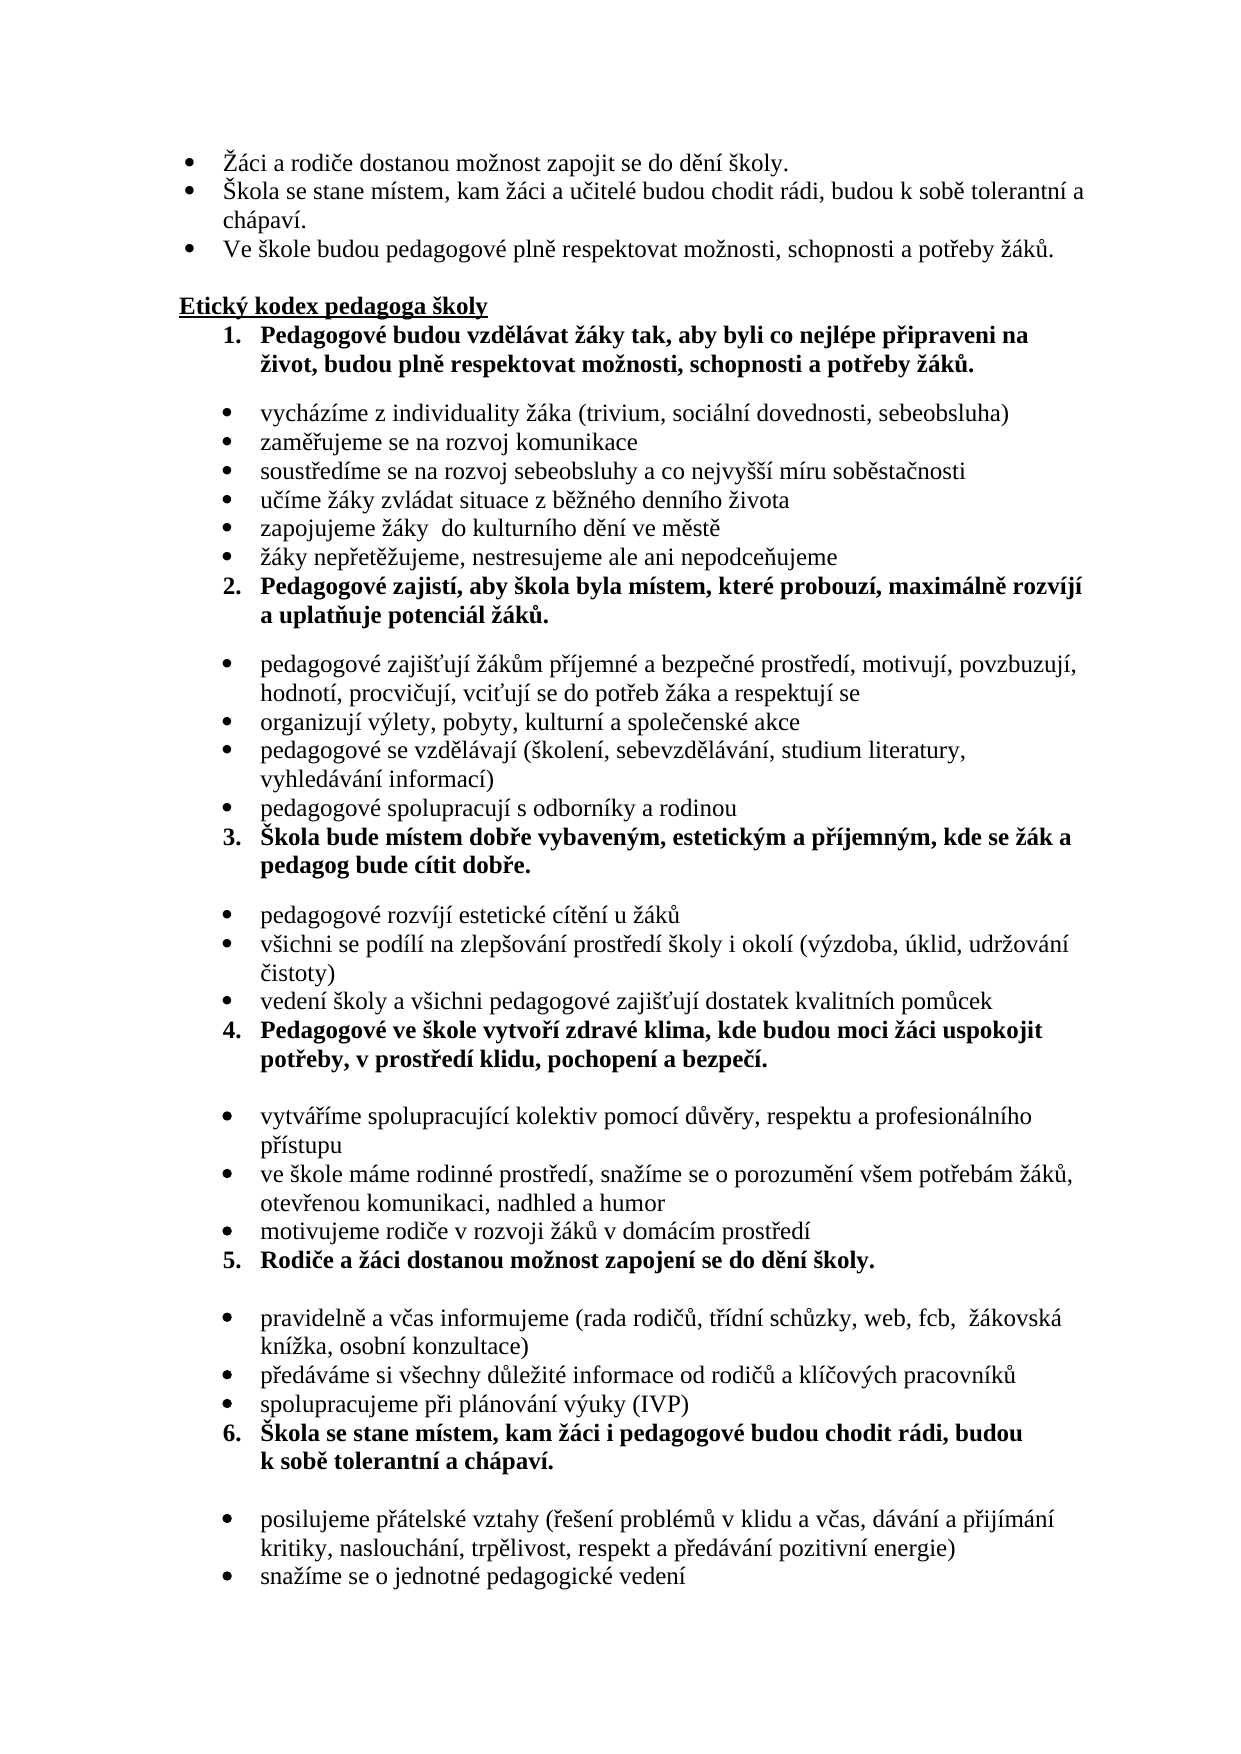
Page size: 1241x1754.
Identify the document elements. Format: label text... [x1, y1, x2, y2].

list Škola se stane místem, kam žáci i pedagogové budou chodit rádi, budou k sobě tolerantní a chápaví. [223, 1418, 1093, 1475]
list vycházíme z individuality žáka (trivium, sociální dovednosti, sebeobsluha) [223, 398, 1093, 427]
list pedagogové rozvíjí estetické cítění u žáků [223, 900, 1093, 929]
list všichni se podílí na zlepšování prostředí školy i okolí (výzdoba, úklid, udržování čistoty) [223, 929, 1093, 986]
list pravidelně a včas informujeme (rada rodičů, třídní schůzky, web, fcb, žákovská knížka, osobní konzultace) [223, 1303, 1093, 1360]
list pedagogové spolupracují s odborníky a rodinou [223, 793, 1093, 822]
list Škola bude místem dobře vybaveným, estetickým a příjemným, kde se žák a pedagog bude cítit dobře. [223, 822, 1093, 879]
list učíme žáky zvládat situace z běžného denního života [223, 485, 1093, 513]
list Pedagogové ve škole vytvoří zdravé klima, kde budou moci žáci uspokojit potřeby, v prostředí klidu, pochopení a bezpečí. [223, 1015, 1093, 1073]
list chápaví. [223, 205, 1093, 234]
text Etický kodex pedagoga školy [148, 291, 1093, 320]
list Škola se stane místem, kam žáci a učitelé budou chodit rádi, budou k sobě tolerantní a [185, 176, 1093, 205]
list Ve škole budou pedagogové plně respektovat možnosti, schopnosti a potřeby žáků. [185, 234, 1093, 263]
list spolupracujeme při plánování výuky (IVP) [223, 1389, 1093, 1418]
list ve škole máme rodinné prostředí, snažíme se o porozumění všem potřebám žáků, otevřenou komunikaci, nadhled a humor [223, 1159, 1093, 1216]
list Pedagogové budou vzdělávat žáky tak, aby byli co nejlépe připraveni na život, budou plně respektovat možnosti, schopnosti a potřeby žáků. [223, 320, 1093, 378]
list pedagogové zajišťují žákům příjemné a bezpečné prostředí, motivují, povzbuzují, hodnotí, procvičují, vciťují se do potřeb žáka a respektují se [223, 649, 1093, 707]
list zaměřujeme se na rozvoj komunikace [223, 427, 1093, 456]
list Žáci a rodiče dostanou možnost zapojit se do dění školy. [185, 148, 1093, 176]
list organizují výlety, pobyty, kulturní a společenské akce [223, 707, 1093, 736]
list motivujeme rodiče v rozvoji žáků v domácím prostředí [223, 1216, 1093, 1245]
list snažíme se o jednotné pedagogické vedení [223, 1561, 1093, 1590]
list soustředíme se na rozvoj sebeobsluhy a co nejvyšší míru soběstačnosti [223, 456, 1093, 485]
list Pedagogové zajistí, aby škola byla místem, které probouzí, maximálně rozvíjí a uplatňuje potenciál žáků. [223, 571, 1093, 628]
list vytváříme spolupracující kolektiv pomocí důvěry, respektu a profesionálního přístupu [223, 1101, 1093, 1159]
list vedení školy a všichni pedagogové zajišťují dostatek kvalitních pomůcek [223, 986, 1093, 1015]
list žáky nepřetěžujeme, nestresujeme ale ani nepodceňujeme [223, 542, 1093, 571]
list pedagogové se vzdělávají (školení, sebevzdělávání, studium literatury, vyhledávání informací) [223, 736, 1093, 793]
list předáváme si všechny důležité informace od rodičů a klíčových pracovníků [223, 1360, 1093, 1389]
list posilujeme přátelské vztahy (řešení problémů v klidu a včas, dávání a přijímání kritiky, naslouchání, trpělivost, respekt a předávání pozitivní energie) [223, 1504, 1093, 1561]
list Rodiče a žáci dostanou možnost zapojení se do dění školy. [223, 1245, 1093, 1274]
list zapojujeme žáky do kulturního dění ve městě [223, 513, 1093, 542]
